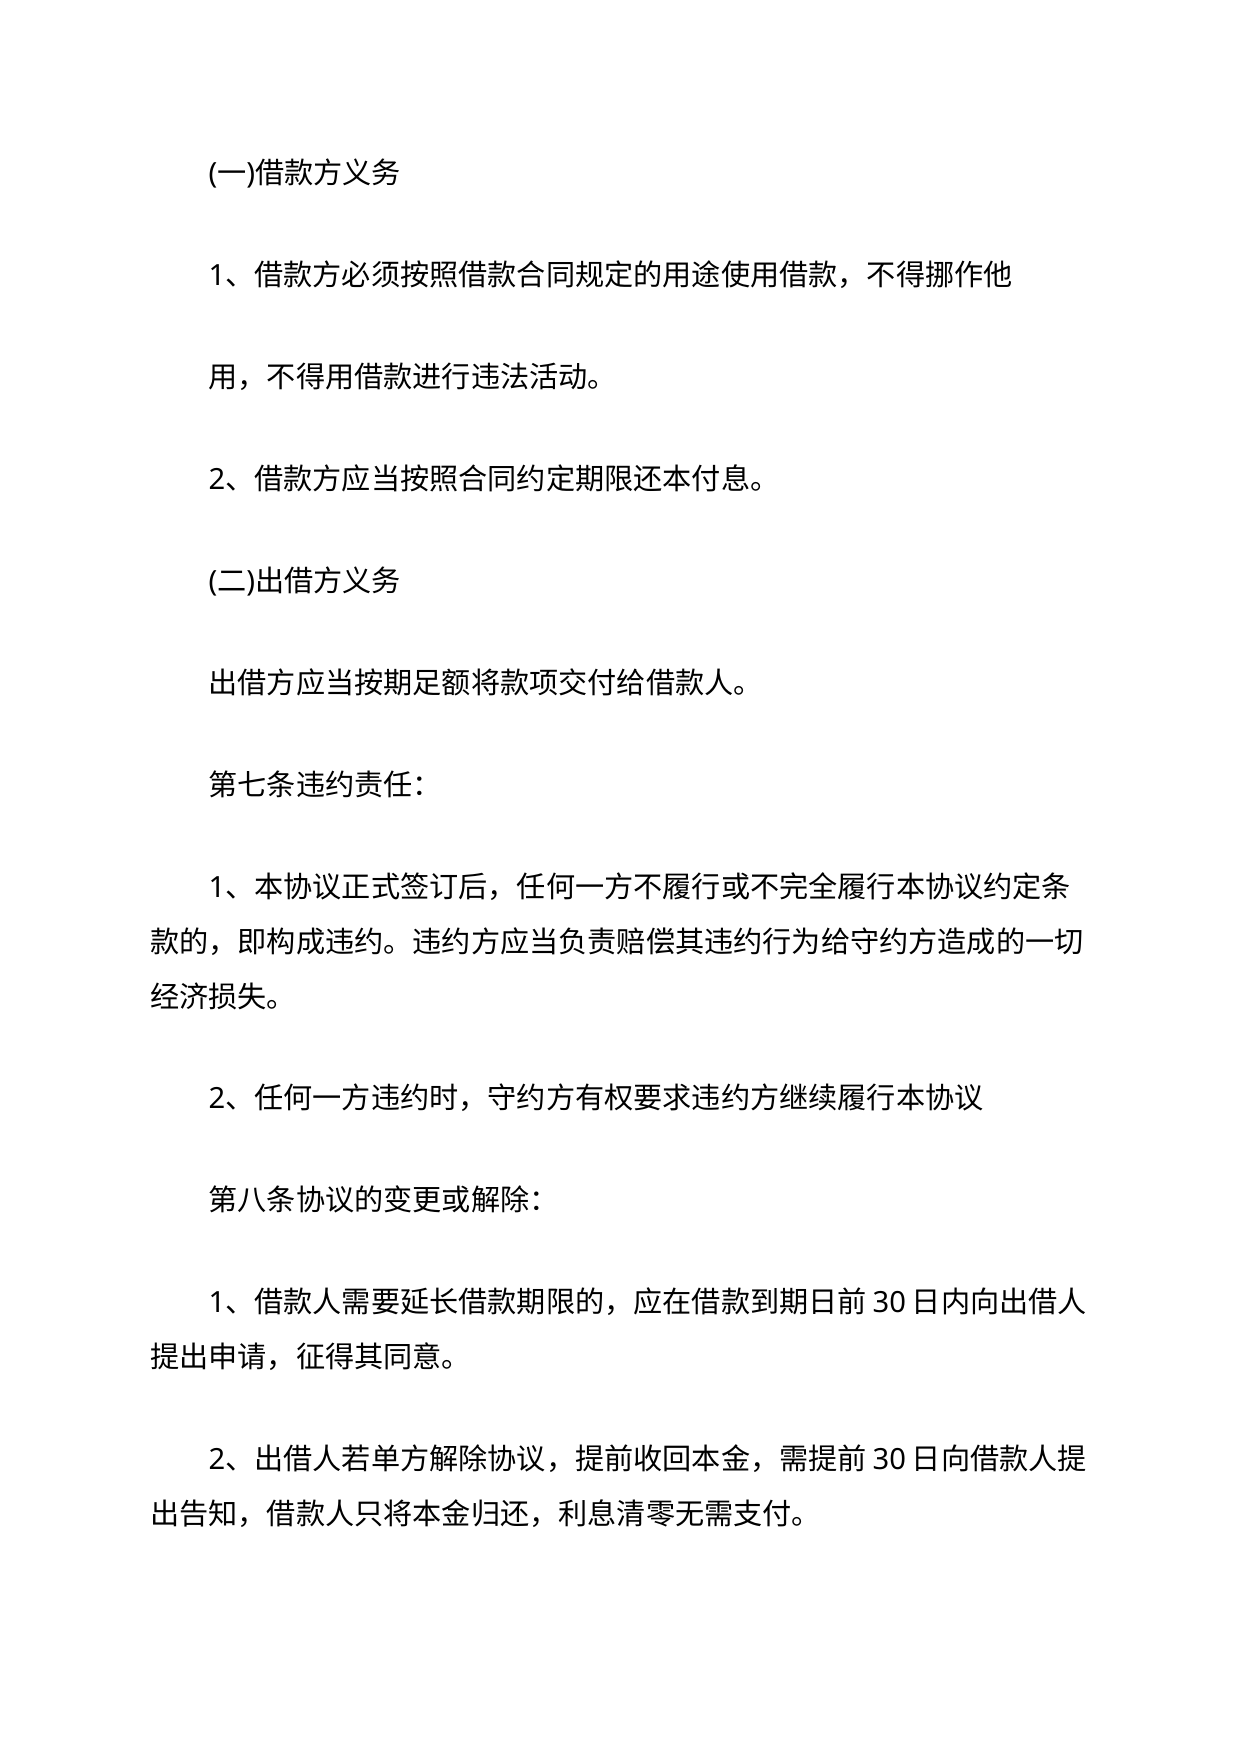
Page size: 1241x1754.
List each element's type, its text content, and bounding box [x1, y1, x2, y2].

text 1、借款人需要延长借款期限的，应在借款到期日前30日内向出借人提出申请，征得其同意。 [150, 1279, 1090, 1376]
text 2、出借人若单方解除协议，提前收回本金，需提前30日向借款人提出告知，借款人只将本金归还，利息清零无需支付。 [150, 1435, 1090, 1533]
text 2、任何一方违约时，守约方有权要求违约方继续履行本协议 [150, 1075, 1090, 1117]
text 2、借款方应当按照合同约定期限还本付息。 [150, 456, 1090, 498]
text 1、本协议正式签订后，任何一方不履行或不完全履行本协议约定条款的，即构成违约。违约方应当负责赔偿其违约行为给守约方造成的一切经济损失。 [150, 863, 1090, 1015]
text 用，不得用借款进行违法活动。 [150, 354, 1090, 396]
text (一)借款方义务 [150, 150, 1090, 192]
text 1、借款方必须按照借款合同规定的用途使用借款，不得挪作他 [150, 252, 1090, 294]
text (二)出借方义务 [150, 558, 1090, 600]
text 出借方应当按期足额将款项交付给借款人。 [150, 660, 1090, 702]
text 第七条违约责任： [150, 761, 1090, 804]
text 第八条协议的变更或解除： [150, 1177, 1090, 1219]
